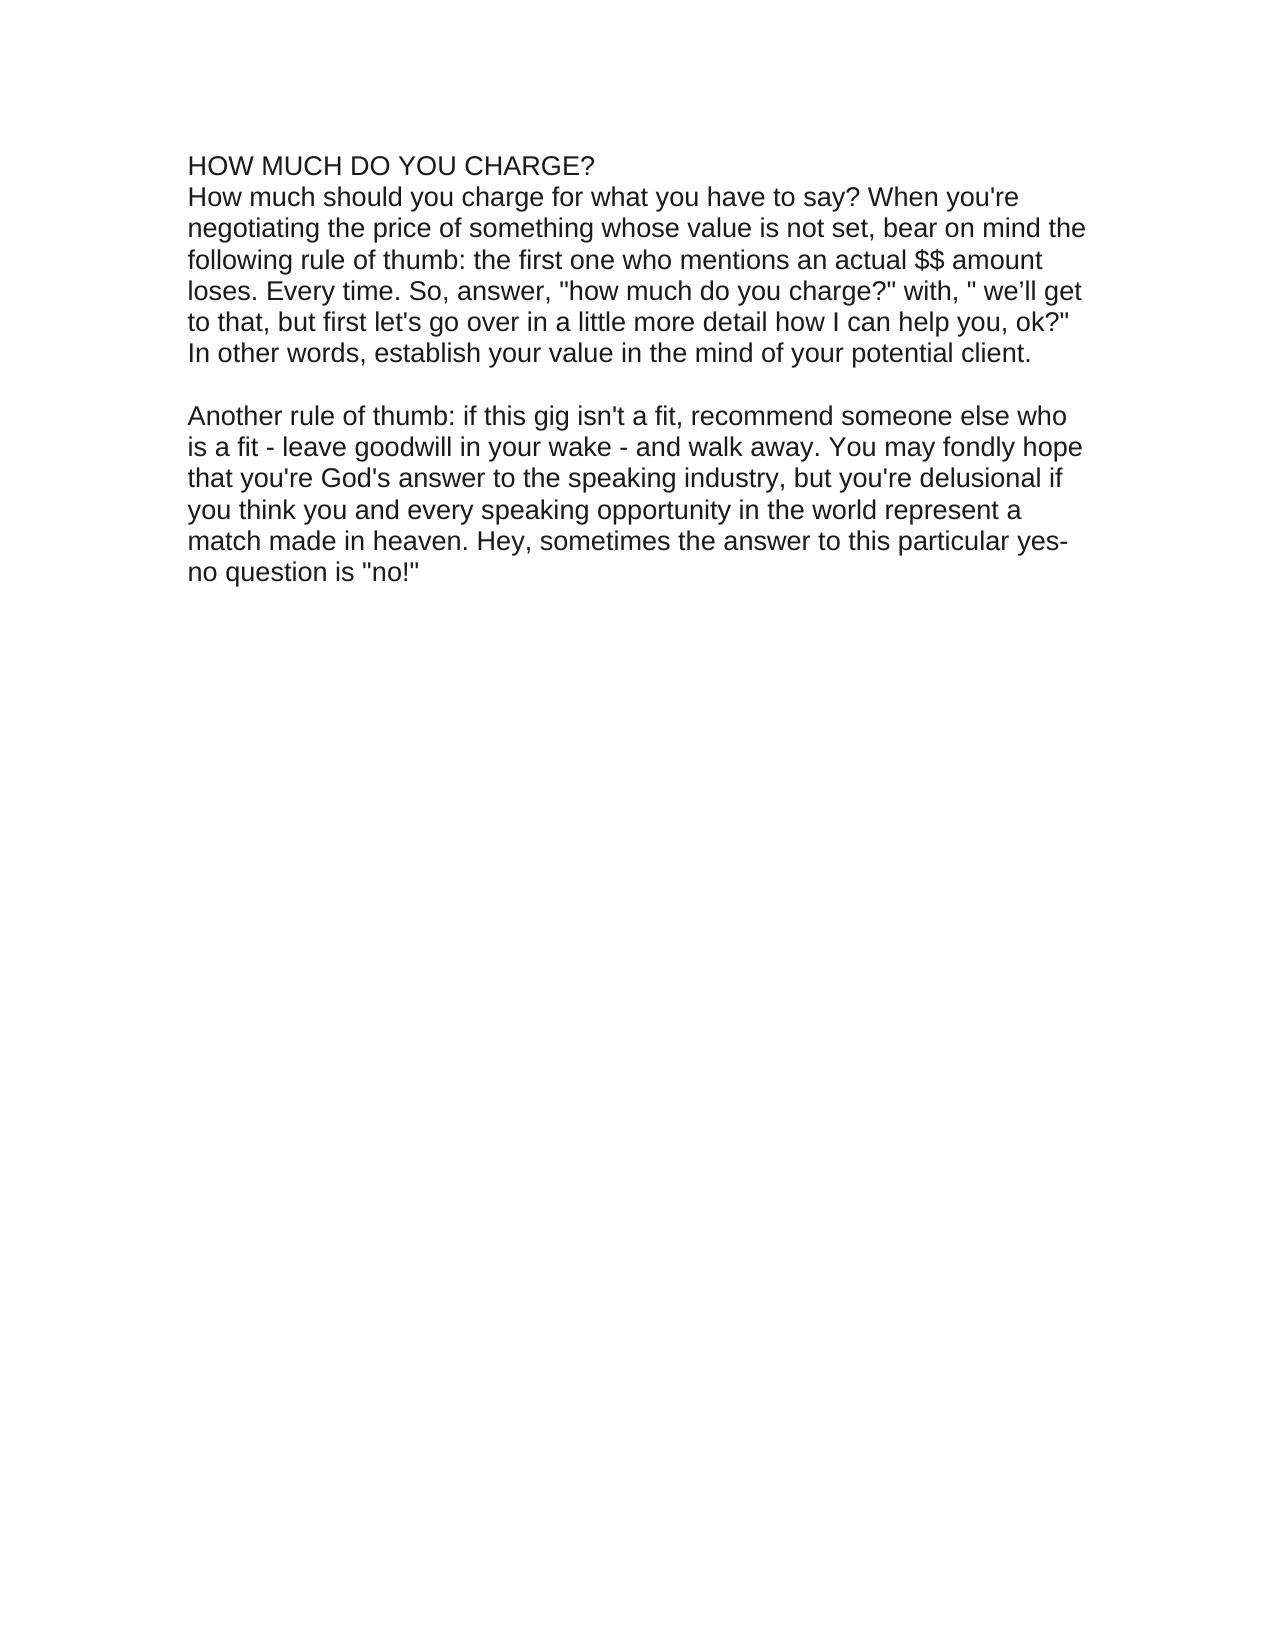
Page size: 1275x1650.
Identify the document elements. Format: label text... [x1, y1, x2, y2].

text How much should you charge for what you have to say? When you're negotiating the price of something whose value is not set, bear on mind the following rule of thumb: the first one who mentions an actual $$ amount loses. Every time. So, answer, "how much do you charge?" with, " we’ll get to that, but first let's go over in a little more detail how I can help you, ok?" In other words, establish your value in the mind of your potential client. [187, 181, 1087, 369]
text Another rule of thumb: if this gig isn't a fit, recommend someone else who is a fit - leave goodwill in your wake - and walk away. You may fondly hope that you're God's answer to the speaking industry, but you're delusional if you think you and every speaking opportunity in the world represent a match made in heaven. Hey, sometimes the answer to this particular yes-no question is "no!" [187, 400, 1087, 587]
text HOW MUCH DO YOU CHARGE? [187, 150, 1087, 181]
